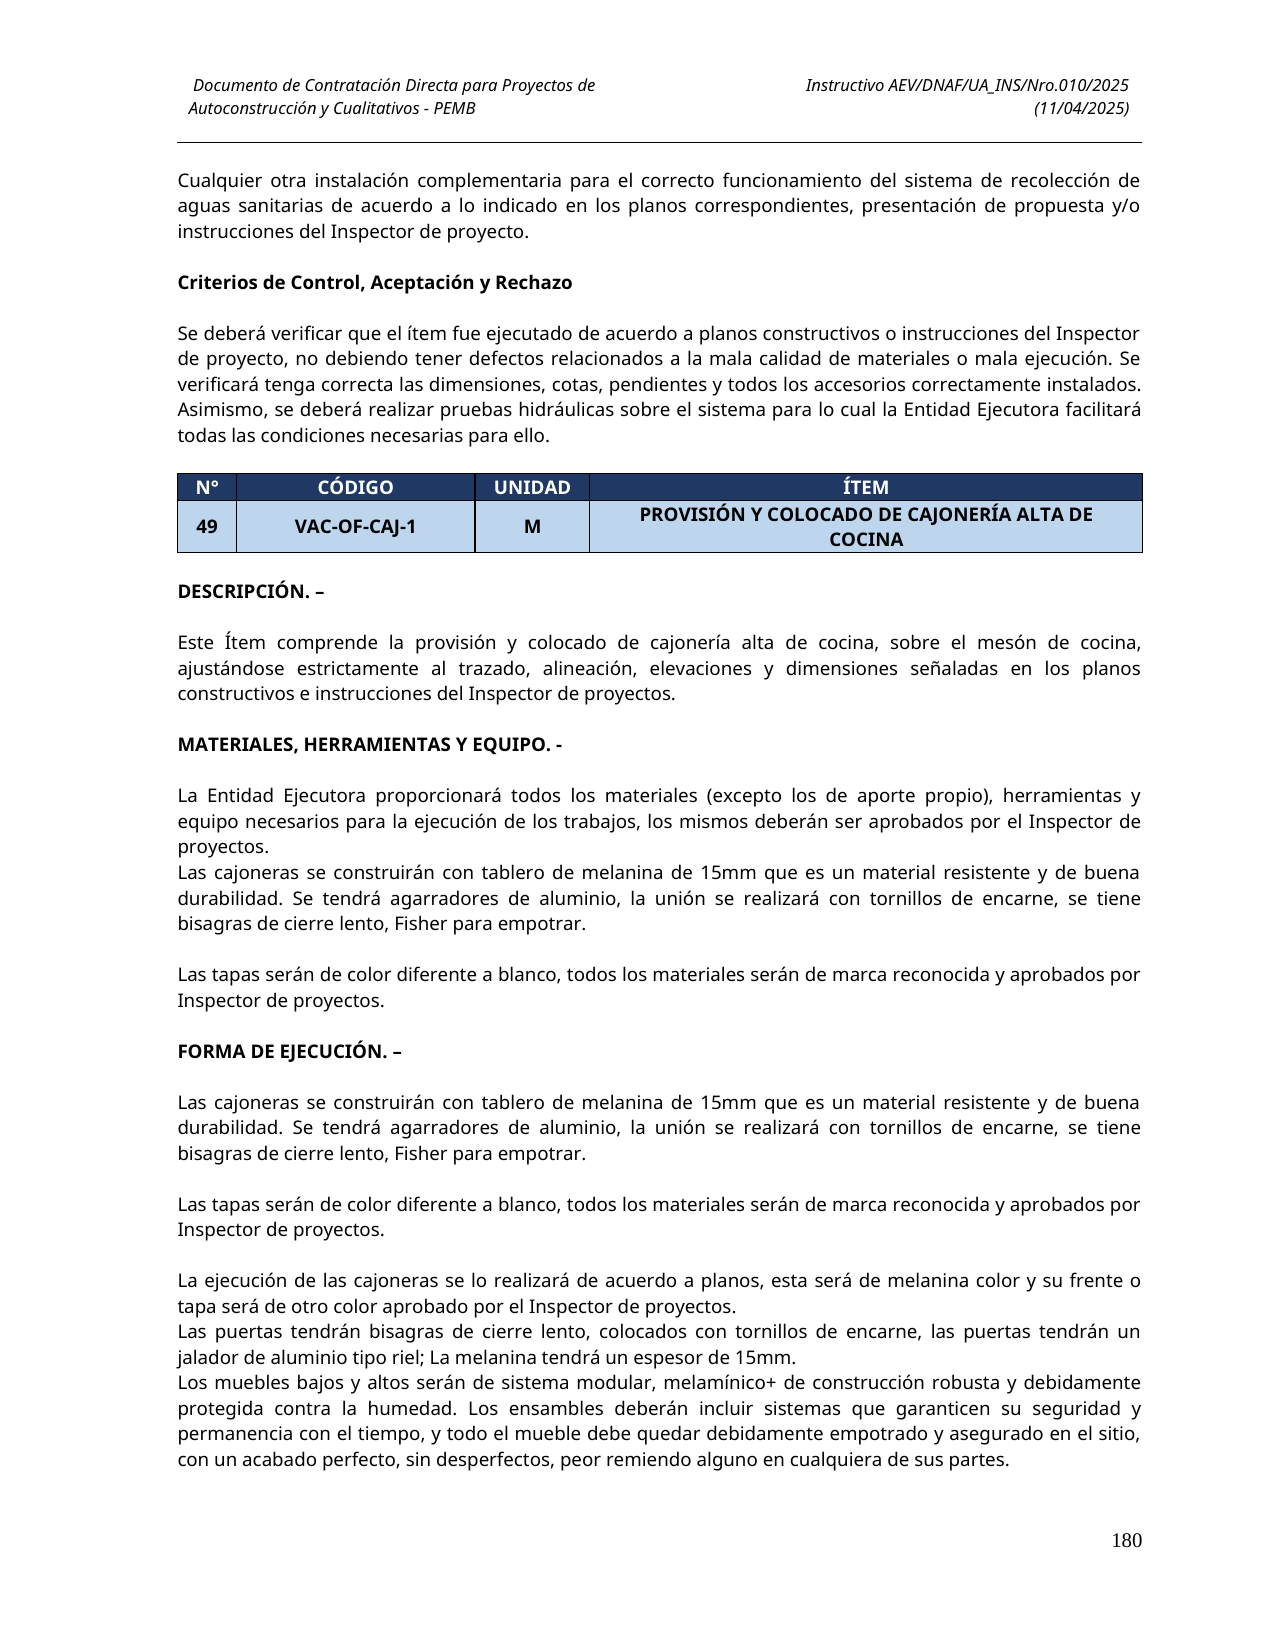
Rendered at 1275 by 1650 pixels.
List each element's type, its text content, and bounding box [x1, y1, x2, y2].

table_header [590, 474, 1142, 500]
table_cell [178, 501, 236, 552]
text Los muebles bajos y altos serán de sistema modular, melamínico+ de construcción robusta y debidamente protegida contra la humedad. Los ensambles deberán incluir sistemas que garanticen su seguridad y permanencia con el tiempo, y todo el mueble debe quedar debidamente empotrado y asegurado en el sitio, con un acabado perfecto, sin desperfectos, peor remiendo alguno en cualquiera de sus partes. [177, 1370, 1142, 1472]
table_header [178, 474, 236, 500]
text Las tapas serán de color diferente a blanco, todos los materiales serán de marca reconocida y aprobados por Inspector de proyectos. [177, 961, 1142, 1012]
text Criterios de Control, Aceptación y Rechazo [177, 269, 1142, 295]
text Cualquier otra instalación complementaria para el correcto funcionamiento del sistema de recolección de aguas sanitarias de acuerdo a lo indicado en los planos correspondientes, presentación de propuesta y/o instrucciones del Inspector de proyecto. [177, 167, 1142, 244]
text Las puertas tendrán bisagras de cierre lento, colocados con tornillos de encarne, las puertas tendrán un jalador de aluminio tipo riel; La melanina tendrá un espesor de 15mm. [177, 1319, 1142, 1370]
text Las tapas serán de color diferente a blanco, todos los materiales serán de marca reconocida y aprobados por Inspector de proyectos. [177, 1191, 1142, 1242]
text Las cajoneras se construirán con tablero de melanina de 15mm que es un material resistente y de buena durabilidad. Se tendrá agarradores de aluminio, la unión se realizará con tornillos de encarne, se tiene bisagras de cierre lento, Fisher para empotrar. [177, 1089, 1142, 1166]
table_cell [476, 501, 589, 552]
text Las cajoneras se construirán con tablero de melanina de 15mm que es un material resistente y de buena durabilidad. Se tendrá agarradores de aluminio, la unión se realizará con tornillos de encarne, se tiene bisagras de cierre lento, Fisher para empotrar. [177, 859, 1142, 936]
text Este Ítem comprende la provisión y colocado de cajonería alta de cocina, sobre el mesón de cocina, ajustándose estrictamente al trazado, alineación, elevaciones y dimensiones señaladas en los planos constructivos e instrucciones del Inspector de proyectos. [177, 629, 1142, 706]
text MATERIALES, HERRAMIENTAS Y EQUIPO. - [177, 732, 1142, 757]
text FORMA DE EJECUCIÓN. – [177, 1038, 1142, 1063]
text Se deberá verificar que el ítem fue ejecutado de acuerdo a planos constructivos o instrucciones del Inspector de proyecto, no debiendo tener defectos relacionados a la mala calidad de materiales o mala ejecución. Se verificará tenga correcta las dimensiones, cotas, pendientes y todos los accesorios correctamente instalados. Asimismo, se deberá realizar pruebas hidráulicas sobre el sistema para lo cual la Entidad Ejecutora facilitará todas las condiciones necesarias para ello. [177, 320, 1142, 448]
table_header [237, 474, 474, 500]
text La Entidad Ejecutora proporcionará todos los materiales (excepto los de aporte propio), herramientas y equipo necesarios para la ejecución de los trabajos, los mismos deberán ser aprobados por el Inspector de proyectos. [177, 783, 1142, 859]
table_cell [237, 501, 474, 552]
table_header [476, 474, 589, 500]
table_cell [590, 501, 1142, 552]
text La ejecución de las cajoneras se lo realizará de acuerdo a planos, esta será de melanina color y su frente o tapa será de otro color aprobado por el Inspector de proyectos. [177, 1268, 1142, 1319]
text DESCRIPCIÓN. – [177, 578, 1142, 604]
